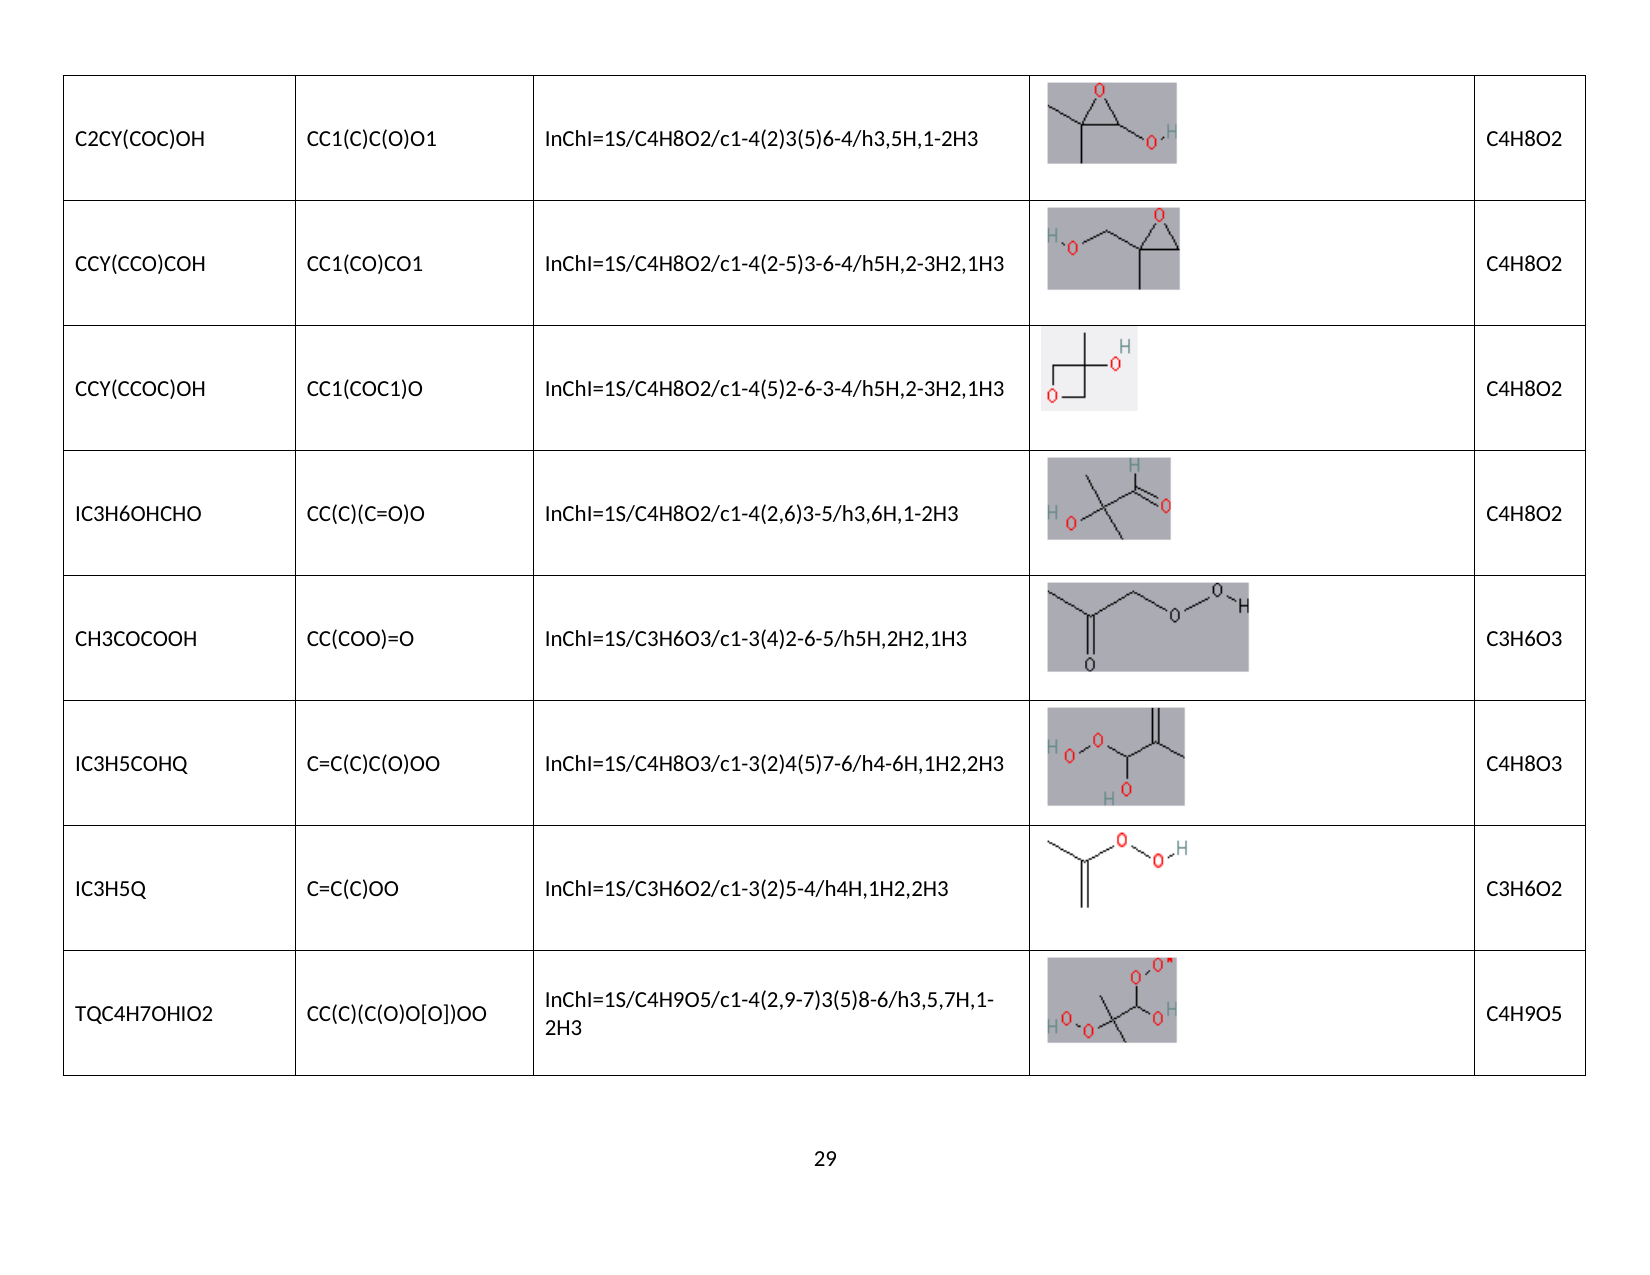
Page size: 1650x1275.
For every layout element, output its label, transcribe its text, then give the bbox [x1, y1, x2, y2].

picture [1041, 826, 1194, 915]
table_cell C4H9O5 [1475, 951, 1585, 1075]
table_cell [1030, 201, 1474, 325]
table_cell [1030, 76, 1474, 200]
table_cell [1030, 951, 1474, 1075]
table_cell C4H8O2 [1475, 76, 1585, 200]
picture [1041, 76, 1185, 172]
picture [1041, 701, 1193, 814]
picture [1041, 451, 1179, 548]
table_cell C4H8O2 [1475, 451, 1585, 575]
table_cell IC3H5Q [64, 826, 295, 950]
table_cell CC1(C)C(O)O1 [296, 76, 533, 200]
table_cell IC3H5COHQ [64, 701, 295, 825]
table_cell C=C(C)C(O)OO [296, 701, 533, 825]
table_cell C2CY(COC)OH [64, 76, 295, 200]
table_cell C4H8O3 [1475, 701, 1585, 825]
table_cell InChI=1S/C4H8O3/c1-3(2)4(5)7-6/h4-6H,1H2,2H3 [534, 701, 1029, 825]
table_cell InChI=1S/C4H8O2/c1-4(2,6)3-5/h3,6H,1-2H3 [534, 451, 1029, 575]
table_cell C3H6O2 [1475, 826, 1585, 950]
table_cell CCY(CCO)COH [64, 201, 295, 325]
table_cell CC1(COC1)O [296, 326, 533, 450]
table_cell InChI=1S/C3H6O3/c1-3(4)2-6-5/h5H,2H2,1H3 [534, 576, 1029, 700]
picture [1041, 576, 1257, 680]
table_cell [1030, 701, 1474, 825]
table_cell C4H8O2 [1475, 201, 1585, 325]
table_cell CC1(CO)CO1 [296, 201, 533, 325]
table_cell [1030, 826, 1474, 950]
table_cell CH3COCOOH [64, 576, 295, 700]
table_cell C=C(C)OO [296, 826, 533, 950]
table_cell IC3H6OHCHO [64, 451, 295, 575]
table_cell TQC4H7OHIO2 [64, 951, 295, 1075]
picture [1041, 951, 1185, 1051]
table_cell CCY(CCOC)OH [64, 326, 295, 450]
table_cell InChI=1S/C4H8O2/c1-4(2)3(5)6-4/h3,5H,1-2H3 [534, 76, 1029, 200]
table_cell [1030, 326, 1474, 450]
table_cell CC(C)(C(O)O[O])OO [296, 951, 533, 1075]
table_cell C4H8O2 [1475, 326, 1585, 450]
table_cell InChI=1S/C4H9O5/c1-4(2,9-7)3(5)8-6/h3,5,7H,1-2H3 [534, 951, 1029, 1075]
table_cell [1030, 451, 1474, 575]
table_cell CC(COO)=O [296, 576, 533, 700]
picture [1041, 326, 1138, 411]
table_cell InChI=1S/C3H6O2/c1-3(2)5-4/h4H,1H2,2H3 [534, 826, 1029, 950]
table_cell [1030, 576, 1474, 700]
table_cell C3H6O3 [1475, 576, 1585, 700]
picture [1041, 201, 1188, 298]
table_cell InChI=1S/C4H8O2/c1-4(5)2-6-3-4/h5H,2-3H2,1H3 [534, 326, 1029, 450]
table_cell InChI=1S/C4H8O2/c1-4(2-5)3-6-4/h5H,2-3H2,1H3 [534, 201, 1029, 325]
table_cell CC(C)(C=O)O [296, 451, 533, 575]
